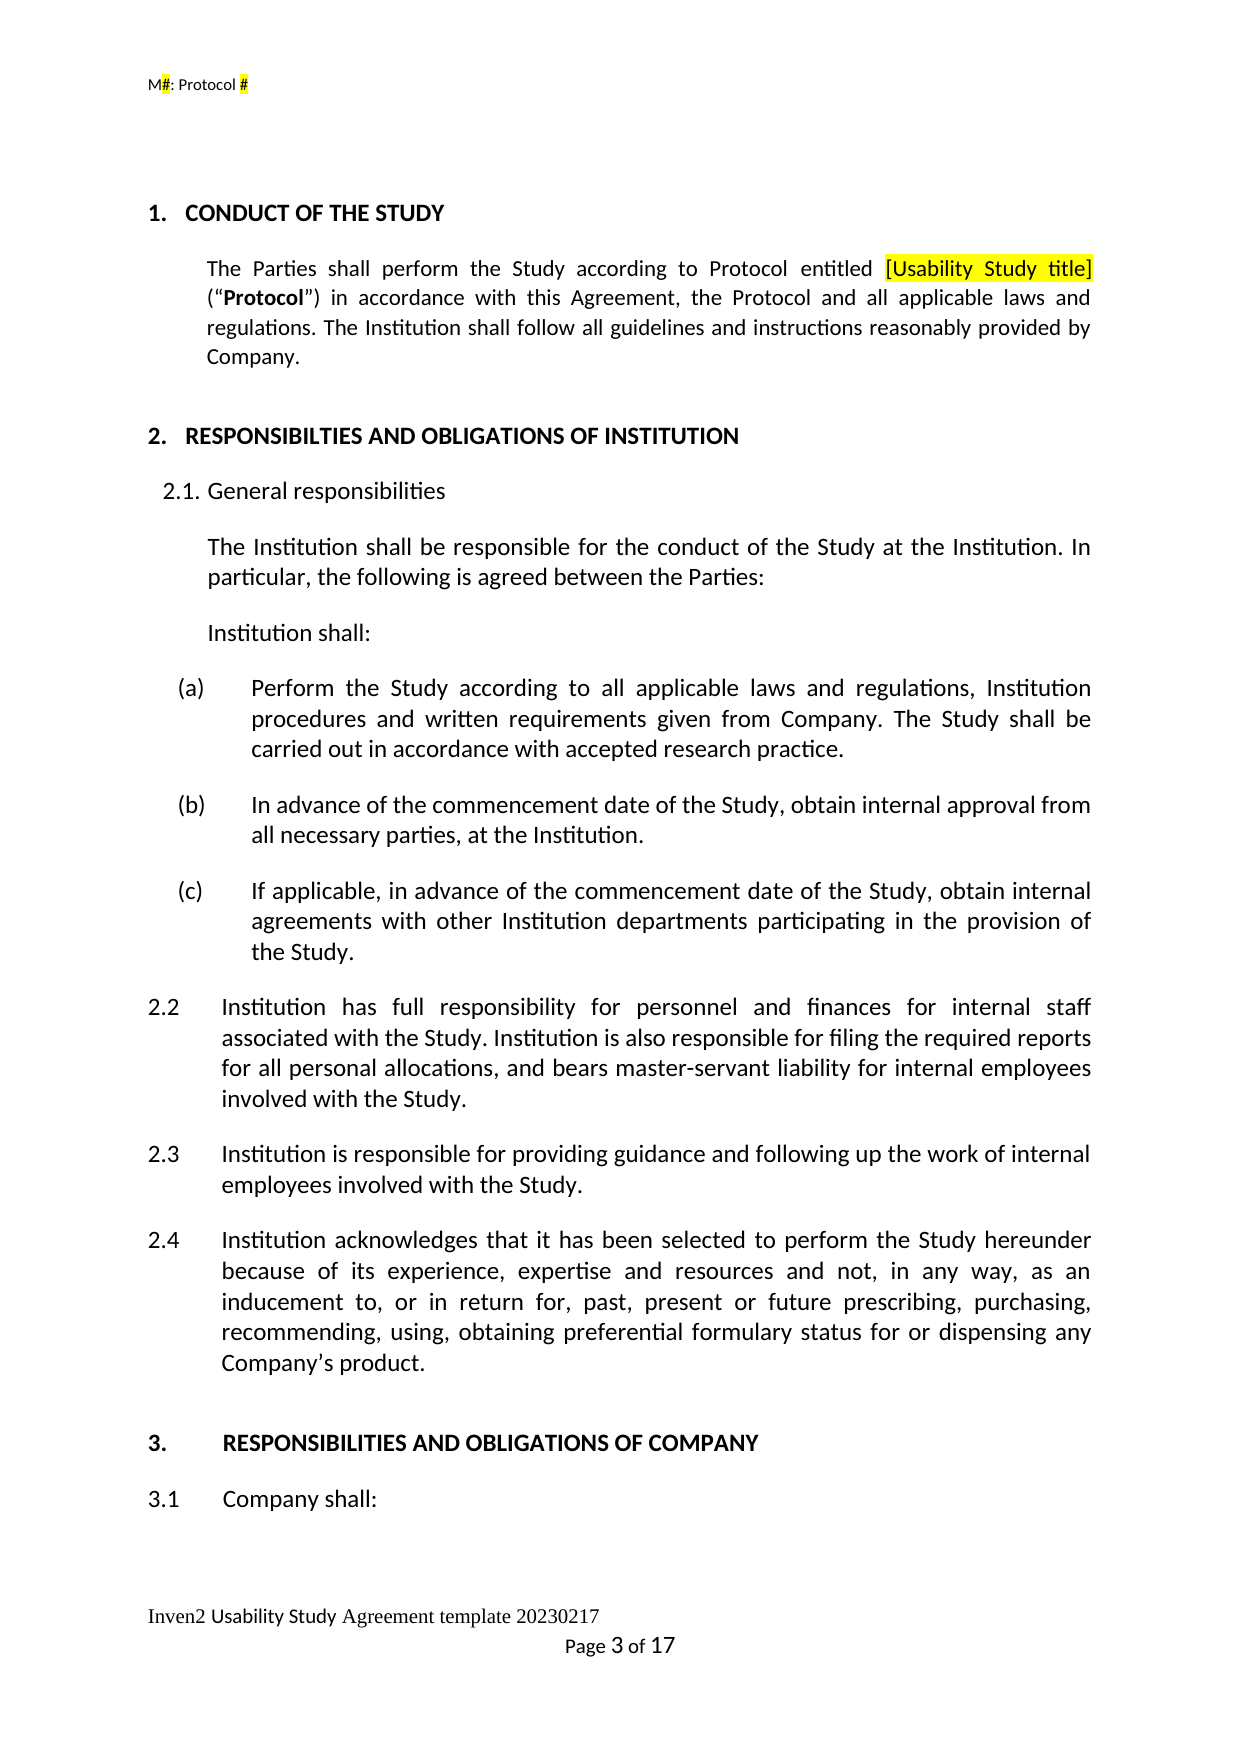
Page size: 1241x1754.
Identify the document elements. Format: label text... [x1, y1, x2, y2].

text Company shall: [148, 1483, 1093, 1513]
text In advance of the commencement date of the Study, obtain internal approval from all necessary parties, at the Institution. [177, 789, 1093, 850]
list RESPONSIBILTIES AND OBLIGATIONS OF Institution [148, 420, 1093, 450]
text Institution acknowledges that it has been selected to perform the Study hereunder because of its experience, expertise and resources and not, in any way, as an inducement to, or in return for, past, present or future prescribing, purchasing, recommending, using, obtaining preferential formulary status for or dispensing any Company’s product. [148, 1225, 1093, 1377]
list The Institution shall be responsible for the conduct of the Study at the Institution. In particular, the following is agreed between the Parties: [207, 531, 1093, 592]
text If applicable, in advance of the commencement date of the Study, obtain internal agreements with other Institution departments participating in the provision of the Study. [177, 875, 1093, 967]
list General responsibilities [162, 475, 1093, 506]
text Institution is responsible for providing guidance and following up the work of internal employees involved with the Study. [148, 1139, 1093, 1200]
list The Parties shall perform the Study according to Protocol entitled [Usability Study title] (“Protocol”) in accordance with this Agreement, the Protocol and all applicable laws and regulations. The Institution shall follow all guidelines and instructions reasonably provided by Company. [207, 253, 1093, 370]
text responsibilities AND OBLIGATIONS OF COMPANY [148, 1427, 1093, 1458]
list Conduct of the Study [148, 198, 1093, 228]
text Institution has full responsibility for personnel and finances for internal staff associated with the Study. Institution is also responsible for filing the required reports for all personal allocations, and bears master-servant liability for internal employees involved with the Study. [148, 992, 1093, 1114]
text Perform the Study according to all applicable laws and regulations, Institution procedures and written requirements given from Company. The Study shall be carried out in accordance with accepted research practice. [177, 672, 1093, 764]
list Institution shall: [207, 617, 1093, 647]
